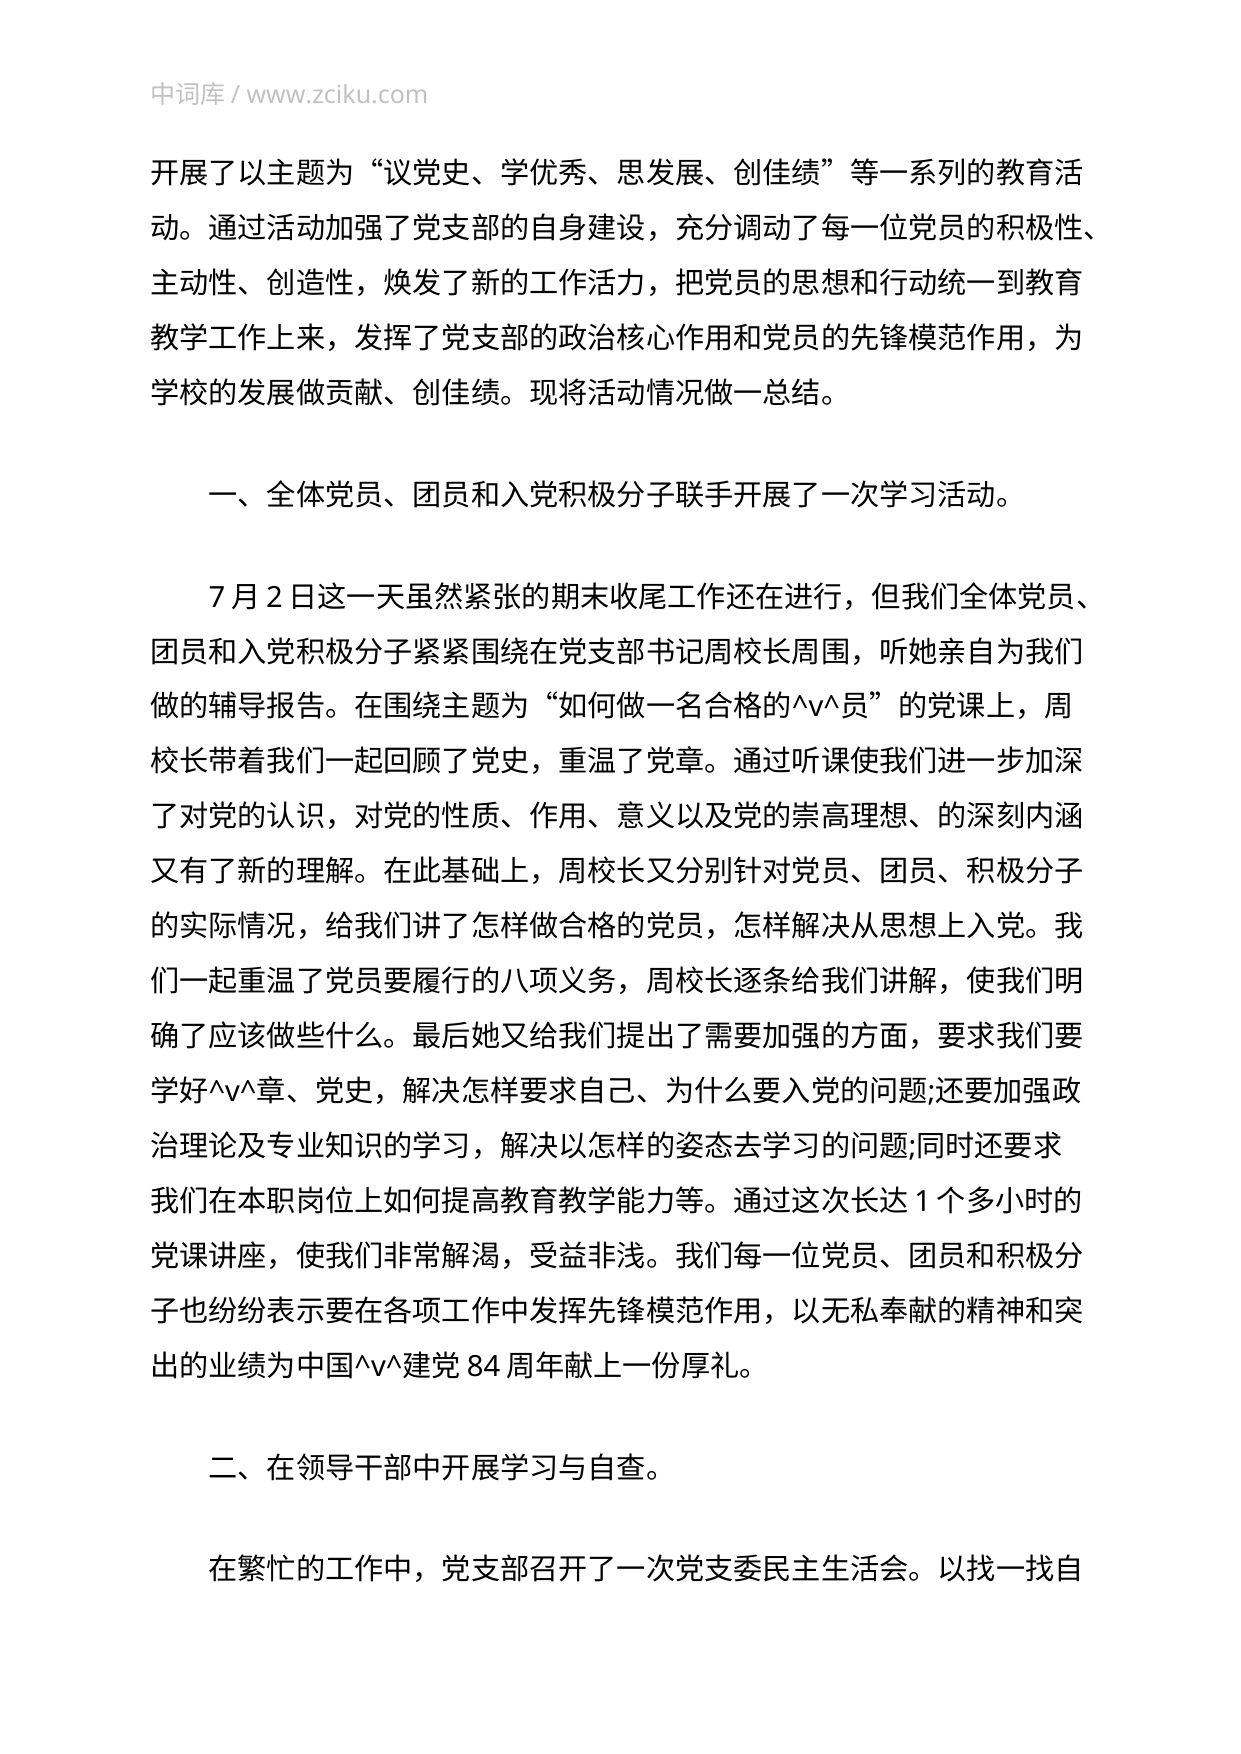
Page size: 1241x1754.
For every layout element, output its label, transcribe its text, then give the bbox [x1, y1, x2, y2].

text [150, 150, 1090, 412]
text 二、在领导干部中开展学习与自查。 [150, 1444, 1090, 1486]
text 7月2日这一天虽然紧张的期末收尾工作还在进行，但我们全体党员、团员和入党积极分子紧紧围绕在党支部书记周校长周围，听她亲自为我们做的辅导报告。在围绕主题为“如何做一名合格的^v^员”的党课上，周校长带着我们一起回顾了党史，重温了党章。通过听课使我们进一步加深了对党的认识，对党的性质、作用、意义以及党的崇高理想、的深刻内涵又有了新的理解。在此基础上，周校长又分别针对党员、团员、积极分子的实际情况，给我们讲了怎样做合格的党员，怎样解决从思想上入党。我们一起重温了党员要履行的八项义务，周校长逐条给我们讲解，使我们明确了应该做些什么。最后她又给我们提出了需要加强的方面，要求我们要学好^v^章、党史，解决怎样要求自己、为什么要入党的问题;还要加强政治理论及专业知识的学习，解决以怎样的姿态去学习的问题;同时还要求我们在本职岗位上如何提高教育教学能力等。通过这次长达1个多小时的党课讲座，使我们非常解渴，受益非浅。我们每一位党员、团员和积极分子也纷纷表示要在各项工作中发挥先锋模范作用，以无私奉献的精神和突出的业绩为中国^v^建党84周年献上一份厚礼。 [150, 573, 1090, 1384]
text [150, 1546, 1090, 1588]
text 一、全体党员、团员和入党积极分子联手开展了一次学习活动。 [150, 471, 1090, 514]
